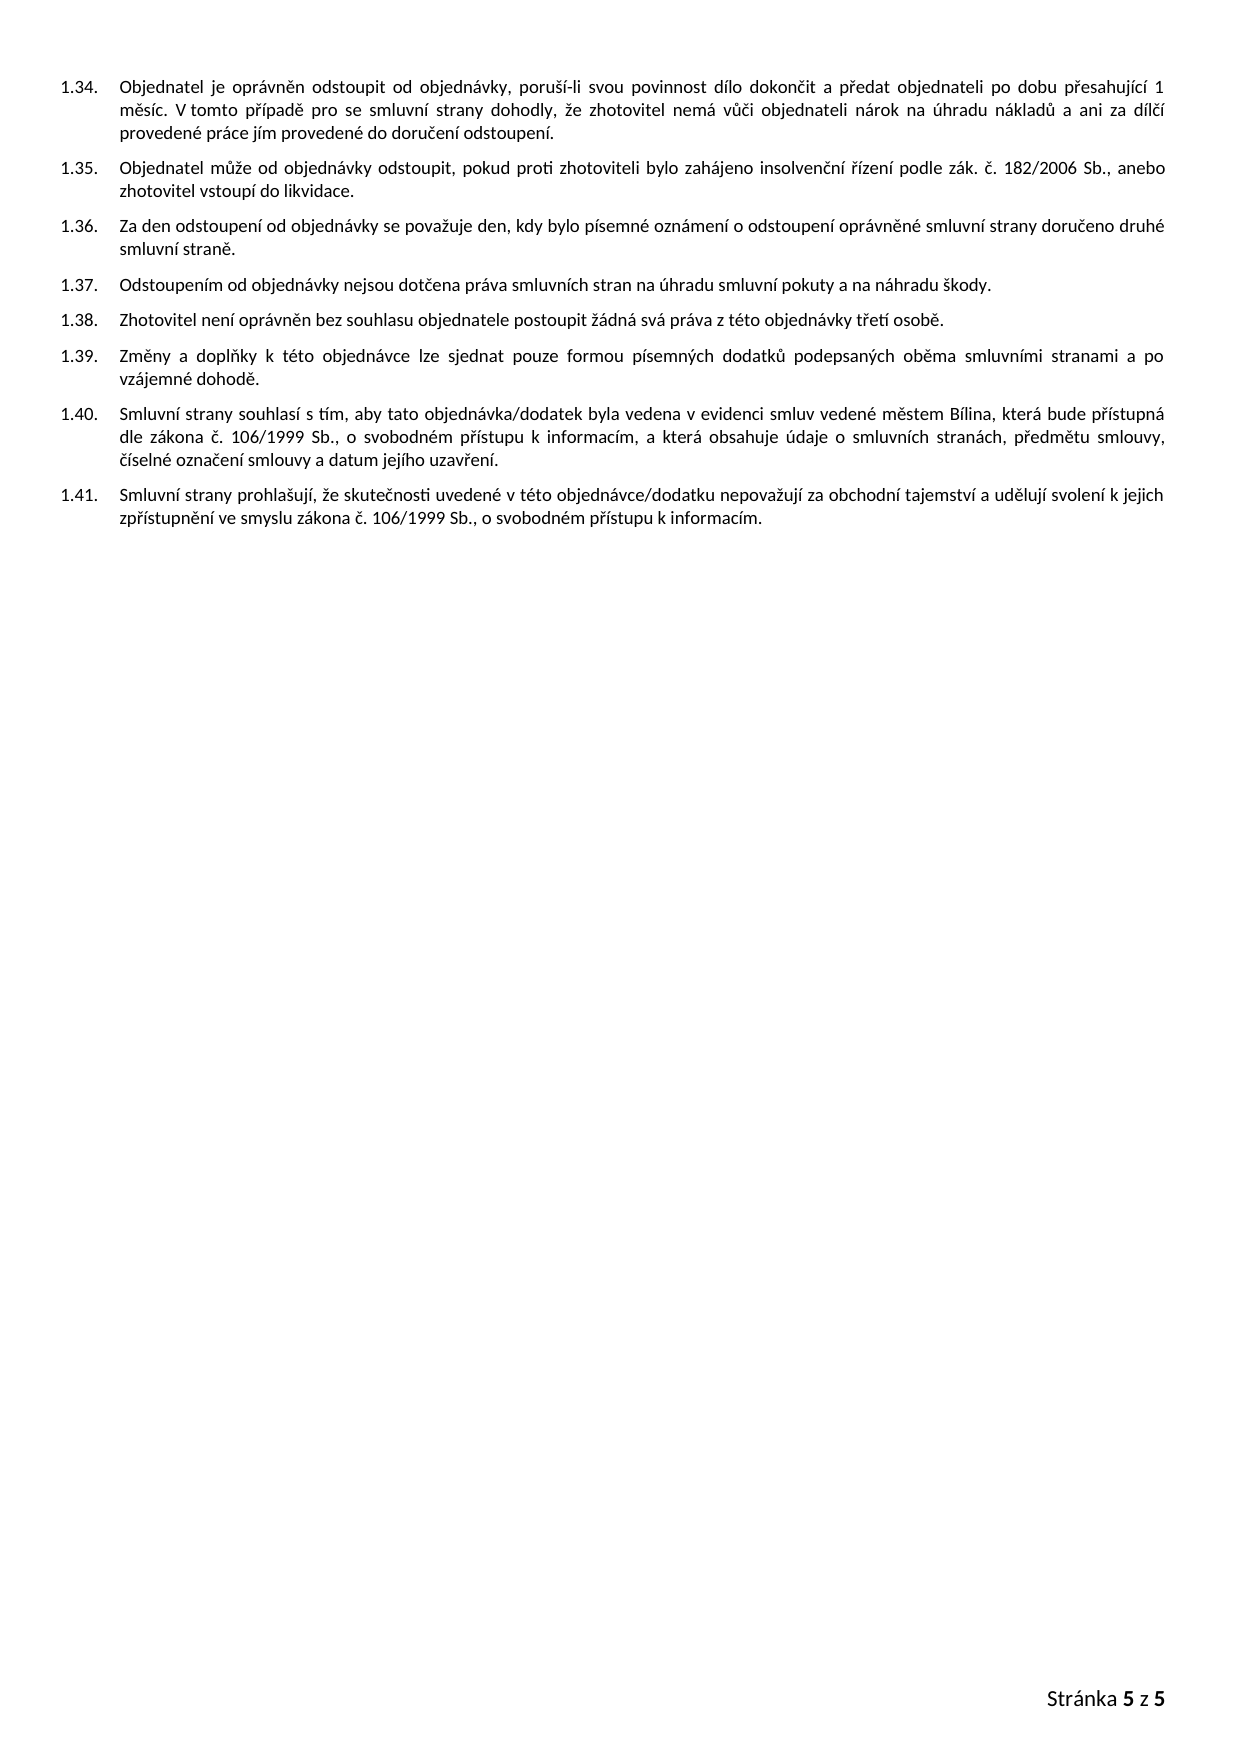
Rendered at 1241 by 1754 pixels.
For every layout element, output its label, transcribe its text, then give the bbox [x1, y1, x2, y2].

list Za den odstoupení od objednávky se považuje den, kdy bylo písemné oznámení o odstoupení oprávněné smluvní strany doručeno druhé smluvní straně. [60, 214, 1165, 260]
list Smluvní strany prohlašují, že skutečnosti uvedené v této objednávce/dodatku nepovažují za obchodní tajemství a udělují svolení k jejich zpřístupnění ve smyslu zákona č. 106/1999 Sb., o svobodném přístupu k informacím. [60, 483, 1165, 529]
list Objednatel může od objednávky odstoupit, pokud proti zhotoviteli bylo zahájeno insolvenční řízení podle zák. č. 182/2006 Sb., anebo zhotovitel vstoupí do likvidace. [60, 156, 1165, 202]
list Změny a doplňky k této objednávce lze sjednat pouze formou písemných dodatků podepsaných oběma smluvními stranami a po vzájemné dohodě. [60, 344, 1165, 389]
list Objednatel je oprávněn odstoupit od objednávky, poruší-li svou povinnost dílo dokončit a předat objednateli po dobu přesahující 1 měsíc. V tomto případě pro se smluvní strany dohodly, že zhotovitel nemá vůči objednateli nárok na úhradu nákladů a ani za dílčí provedené práce jím provedené do doručení odstoupení. [60, 75, 1165, 144]
list Odstoupením od objednávky nejsou dotčena práva smluvních stran na úhradu smluvní pokuty a na náhradu škody. [60, 273, 1165, 296]
list Smluvní strany souhlasí s tím, aby tato objednávka/dodatek byla vedena v evidenci smluv vedené městem Bílina, která bude přístupná dle zákona č. 106/1999 Sb., o svobodném přístupu k informacím, a která obsahuje údaje o smluvních stranách, předmětu smlouvy, číselné označení smlouvy a datum jejího uzavření. [60, 402, 1165, 471]
list Zhotovitel není oprávněn bez souhlasu objednatele postoupit žádná svá práva z této objednávky třetí osobě. [60, 308, 1165, 331]
